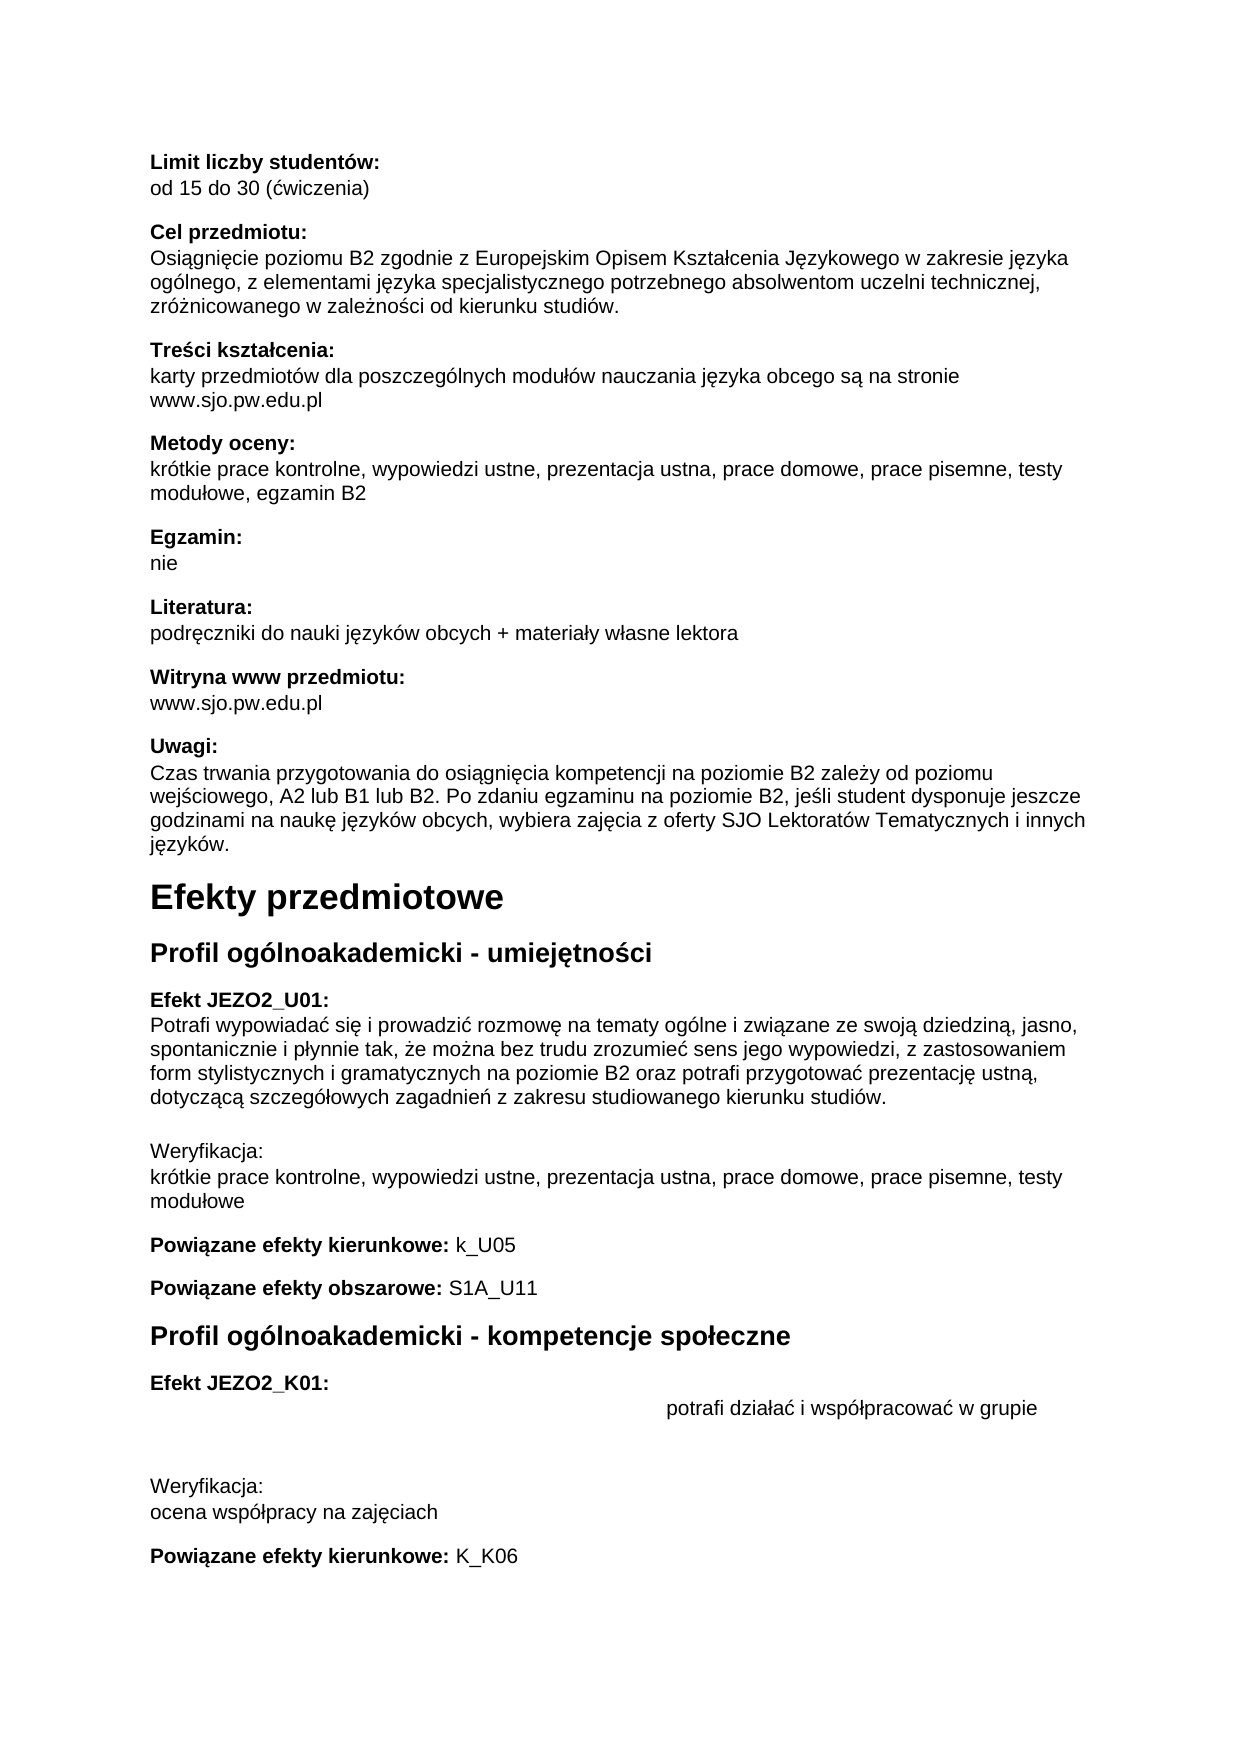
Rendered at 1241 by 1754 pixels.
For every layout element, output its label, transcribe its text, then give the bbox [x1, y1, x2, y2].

text Literatura: [150, 595, 1090, 619]
text Czas trwania przygotowania do osiągnięcia kompetencji na poziomie B2 zależy od poziomu wejściowego, A2 lub B1 lub B2. Po zdaniu egzaminu na poziomie B2, jeśli student dysponuje jeszcze godzinami na naukę języków obcych, wybiera zajęcia z oferty SJO Lektoratów Tematycznych i innych języków. [150, 760, 1090, 856]
text www.sjo.pw.edu.pl [150, 691, 1090, 714]
text Weryfikacja: [150, 1139, 1090, 1163]
text krótkie prace kontrolne, wypowiedzi ustne, prezentacja ustna, prace domowe, prace pisemne, testy modułowe, egzamin B2 [150, 457, 1090, 505]
text Powiązane efekty kierunkowe: k_U05 [150, 1232, 1090, 1256]
text ocena współpracy na zajęciach [150, 1500, 1090, 1524]
text nie [150, 551, 1090, 575]
text Osiągnięcie poziomu B2 zgodnie z Europejskim Opisem Kształcenia Językowego w zakresie języka ogólnego, z elementami języka specjalistycznego potrzebnego absolwentom uczelni technicznej, zróżnicowanego w zależności od kierunku studiów. [150, 246, 1090, 318]
text podręczniki do nauki języków obcych + materiały własne lektora [150, 621, 1090, 645]
text Powiązane efekty kierunkowe: K_K06 [150, 1544, 1090, 1568]
text potrafi działać i współpracować w grupie [150, 1396, 1090, 1468]
text od 15 do 30 (ćwiczenia) [150, 176, 1090, 200]
text Potrafi wypowiadać się i prowadzić rozmowę na tematy ogólne i związane ze swoją dziedziną, jasno, spontanicznie i płynnie tak, że można bez trudu zrozumieć sens jego wypowiedzi, z zastosowaniem form stylistycznych i gramatycznych na poziomie B2 oraz potrafi przygotować prezentację ustną, dotyczącą szczegółowych zagadnień z zakresu studiowanego kierunku studiów. [150, 1013, 1090, 1132]
text karty przedmiotów dla poszczególnych modułów nauczania języka obcego są na stronie www.sjo.pw.edu.pl [150, 363, 1090, 411]
subtitle Profil ogólnoakademicki - umiejętności [150, 937, 1090, 968]
text Treści kształcenia: [150, 337, 1090, 361]
text Cel przedmiotu: [150, 220, 1090, 244]
subtitle Profil ogólnoakademicki - kompetencje społeczne [150, 1320, 1090, 1351]
text Efekt JEZO2_K01: [150, 1371, 1090, 1395]
text Uwagi: [150, 734, 1090, 758]
text Witryna www przedmiotu: [150, 664, 1090, 688]
text Metody oceny: [150, 431, 1090, 455]
text krótkie prace kontrolne, wypowiedzi ustne, prezentacja ustna, prace domowe, prace pisemne, testy modułowe [150, 1165, 1090, 1213]
text Powiązane efekty obszarowe: S1A_U11 [150, 1276, 1090, 1300]
text Egzamin: [150, 525, 1090, 549]
text Efekt JEZO2_U01: [150, 988, 1090, 1012]
text Weryfikacja: [150, 1474, 1090, 1498]
text Limit liczby studentów: [150, 150, 1090, 174]
subtitle Efekty przedmiotowe [150, 876, 1090, 917]
